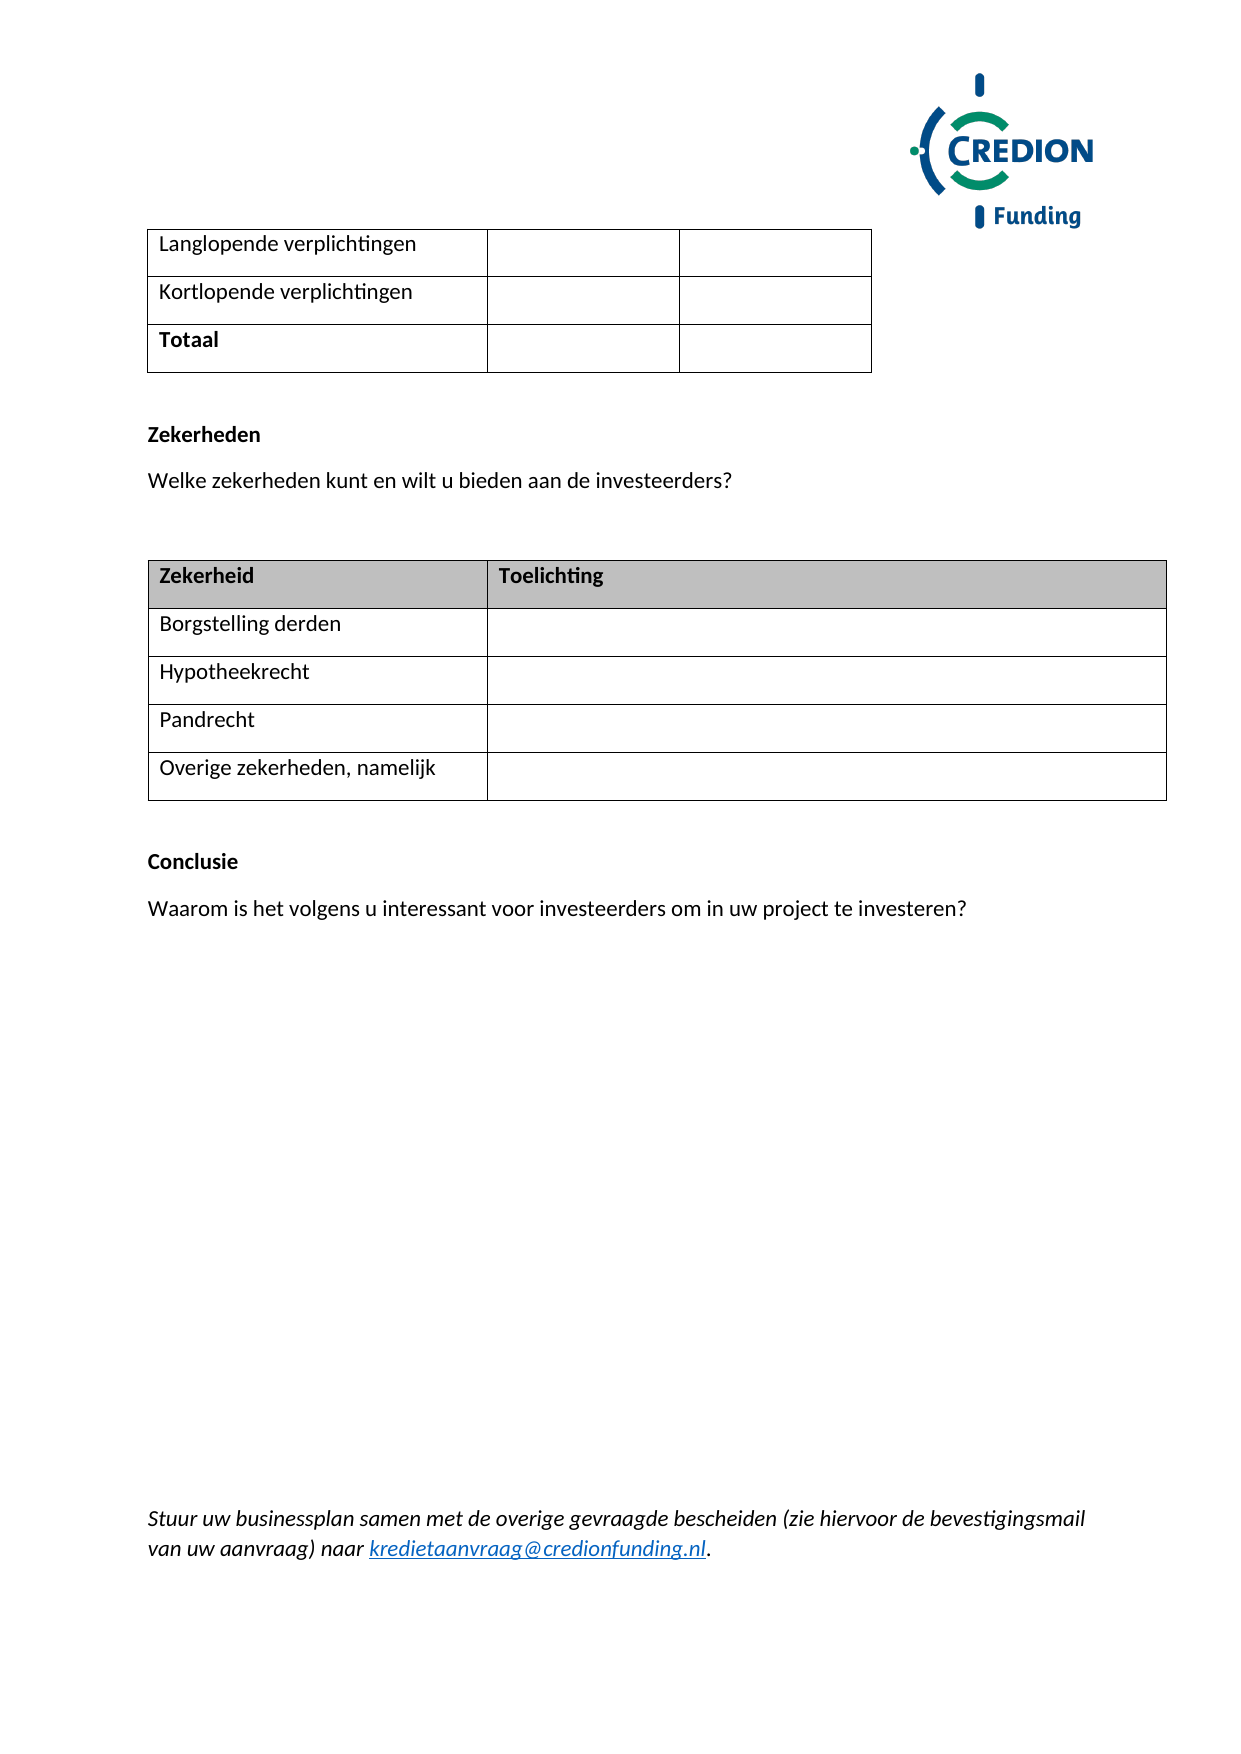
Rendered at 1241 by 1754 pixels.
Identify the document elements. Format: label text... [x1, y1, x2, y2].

table_cell [680, 325, 871, 372]
table_cell [488, 657, 1166, 704]
table_cell Totaal [148, 325, 487, 372]
text Welke zekerheden kunt en wilt u bieden aan de investeerders? [148, 467, 1093, 495]
table_cell [488, 325, 679, 372]
table_cell Borgstelling derden [149, 609, 487, 656]
table_cell [488, 230, 679, 276]
text Conclusie [148, 847, 1093, 875]
table_cell Overige zekerheden, namelijk [149, 753, 487, 799]
table_cell [680, 230, 871, 276]
picture [910, 73, 1093, 229]
table_cell Pandrecht [149, 705, 487, 752]
table_cell Hypotheekrecht [149, 657, 487, 704]
table_header Toelichting [488, 561, 1166, 608]
text Waarom is het volgens u interessant voor investeerders om in uw project te investeren? [148, 894, 1093, 922]
table_header Zekerheid [149, 561, 487, 608]
text Zekerheden [148, 420, 1093, 448]
table_cell [488, 277, 679, 324]
table_cell [680, 277, 871, 324]
table_cell Kortlopende verplichtingen [148, 277, 487, 324]
table_cell [488, 705, 1166, 752]
text Stuur uw businessplan samen met de overige gevraagde bescheiden (zie hiervoor de bevestigingsmail van uw aanvraag) naar kredietaanvraag@credionfunding.nl. [148, 1504, 1093, 1562]
table_cell Langlopende verplichtingen [148, 230, 487, 276]
table_cell [488, 753, 1166, 799]
table_cell [488, 609, 1166, 656]
